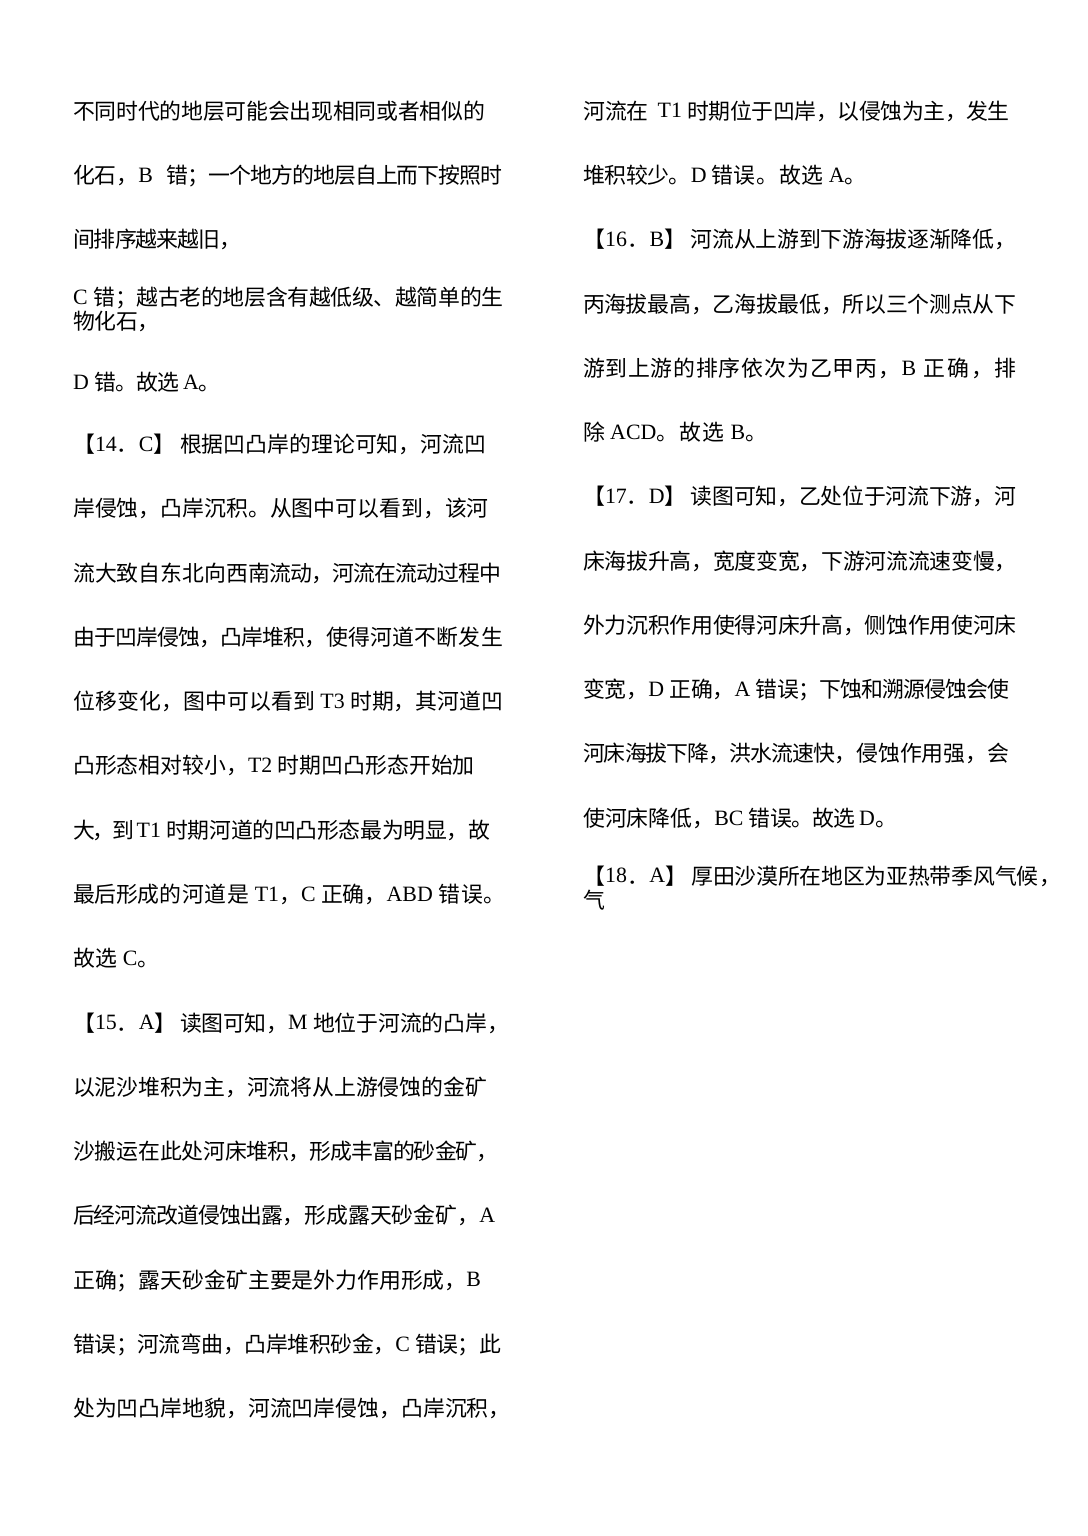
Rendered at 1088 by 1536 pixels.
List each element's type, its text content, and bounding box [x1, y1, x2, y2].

text 【15．A】 读图可知，M 地位于河流的凸岸，以泥沙堆积为主，河流将从上游侵蚀的金矿沙搬运在此处河床堆积，形成丰富的砂金矿，后经河流改道侵蚀出露，形成露天砂金矿，A 正确；露天砂金矿主要是外力作用形成，B 错误；河流弯曲，凸岸堆积砂金，C 错误；此处为凹凸岸地貌，河流凹岸侵蚀，凸岸沉积，河流在T1 时期位于凹岸，以侵蚀为主，发生堆积较少。D错误。故选A。 [73, 1006, 506, 1423]
text C 错；越古老的地层含有越低级、越简单的生物化石， [73, 287, 519, 334]
text 不同时代的地层可能会出现相同或者相似的化石，B 错；一个地方的地层自上而下按照时间排序越来越旧， [73, 94, 506, 254]
text 【16．B】 河流从上游到下游海拔逐渐降低，丙海拔最高，乙海拔最低，所以三个测点从下游到上游的排序依次为乙甲丙，B 正确，排除ACD。故选B。 [583, 222, 1016, 447]
text D 错。故选 A。 [73, 365, 519, 397]
text 【17．D】 读图可知，乙处位于河流下游，河床海拔升高，宽度变宽，下游河流流速变慢，外力沉积作用使得河床升高，侧蚀作用使河床变宽，D 正确，A 错误；下蚀和溯源侵蚀会使河床海拔下降，洪水流速快，侵蚀作用强，会使河床降低，BC 错误。故选 D。 [583, 479, 1026, 832]
text 【18．A】 厚田沙漠所在地区为亚热带季风气候，气 [583, 865, 1039, 913]
text 【15．A】 读图可知，M 地位于河流的凸岸，以泥沙堆积为主，河流将从上游侵蚀的金矿沙搬运在此处河床堆积，形成丰富的砂金矿，后经河流改道侵蚀出露，形成露天砂金矿，A 正确；露天砂金矿主要是外力作用形成，B 错误；河流弯曲，凸岸堆积砂金，C 错误；此处为凹凸岸地貌，河流凹岸侵蚀，凸岸沉积，河流在T1 时期位于凹岸，以侵蚀为主，发生堆积较少。D错误。故选A。 [583, 94, 1026, 190]
text 【14．C】 根据凹凸岸的理论可知，河流凹岸侵蚀，凸岸沉积。从图中可以看到，该河流大致自东北向西南流动，河流在流动过程中由于凹岸侵蚀，凸岸堆积，使得河道不断发生位移变化，图中可以看到T3 时期，其河道凹凸形态相对较小，T2 时期凹凸形态开始加 大，到 T1 时期河道的凹凸形态最为明显，故最后形成的河道是T1，C 正确，ABD 错误。故选C。 [73, 427, 506, 973]
